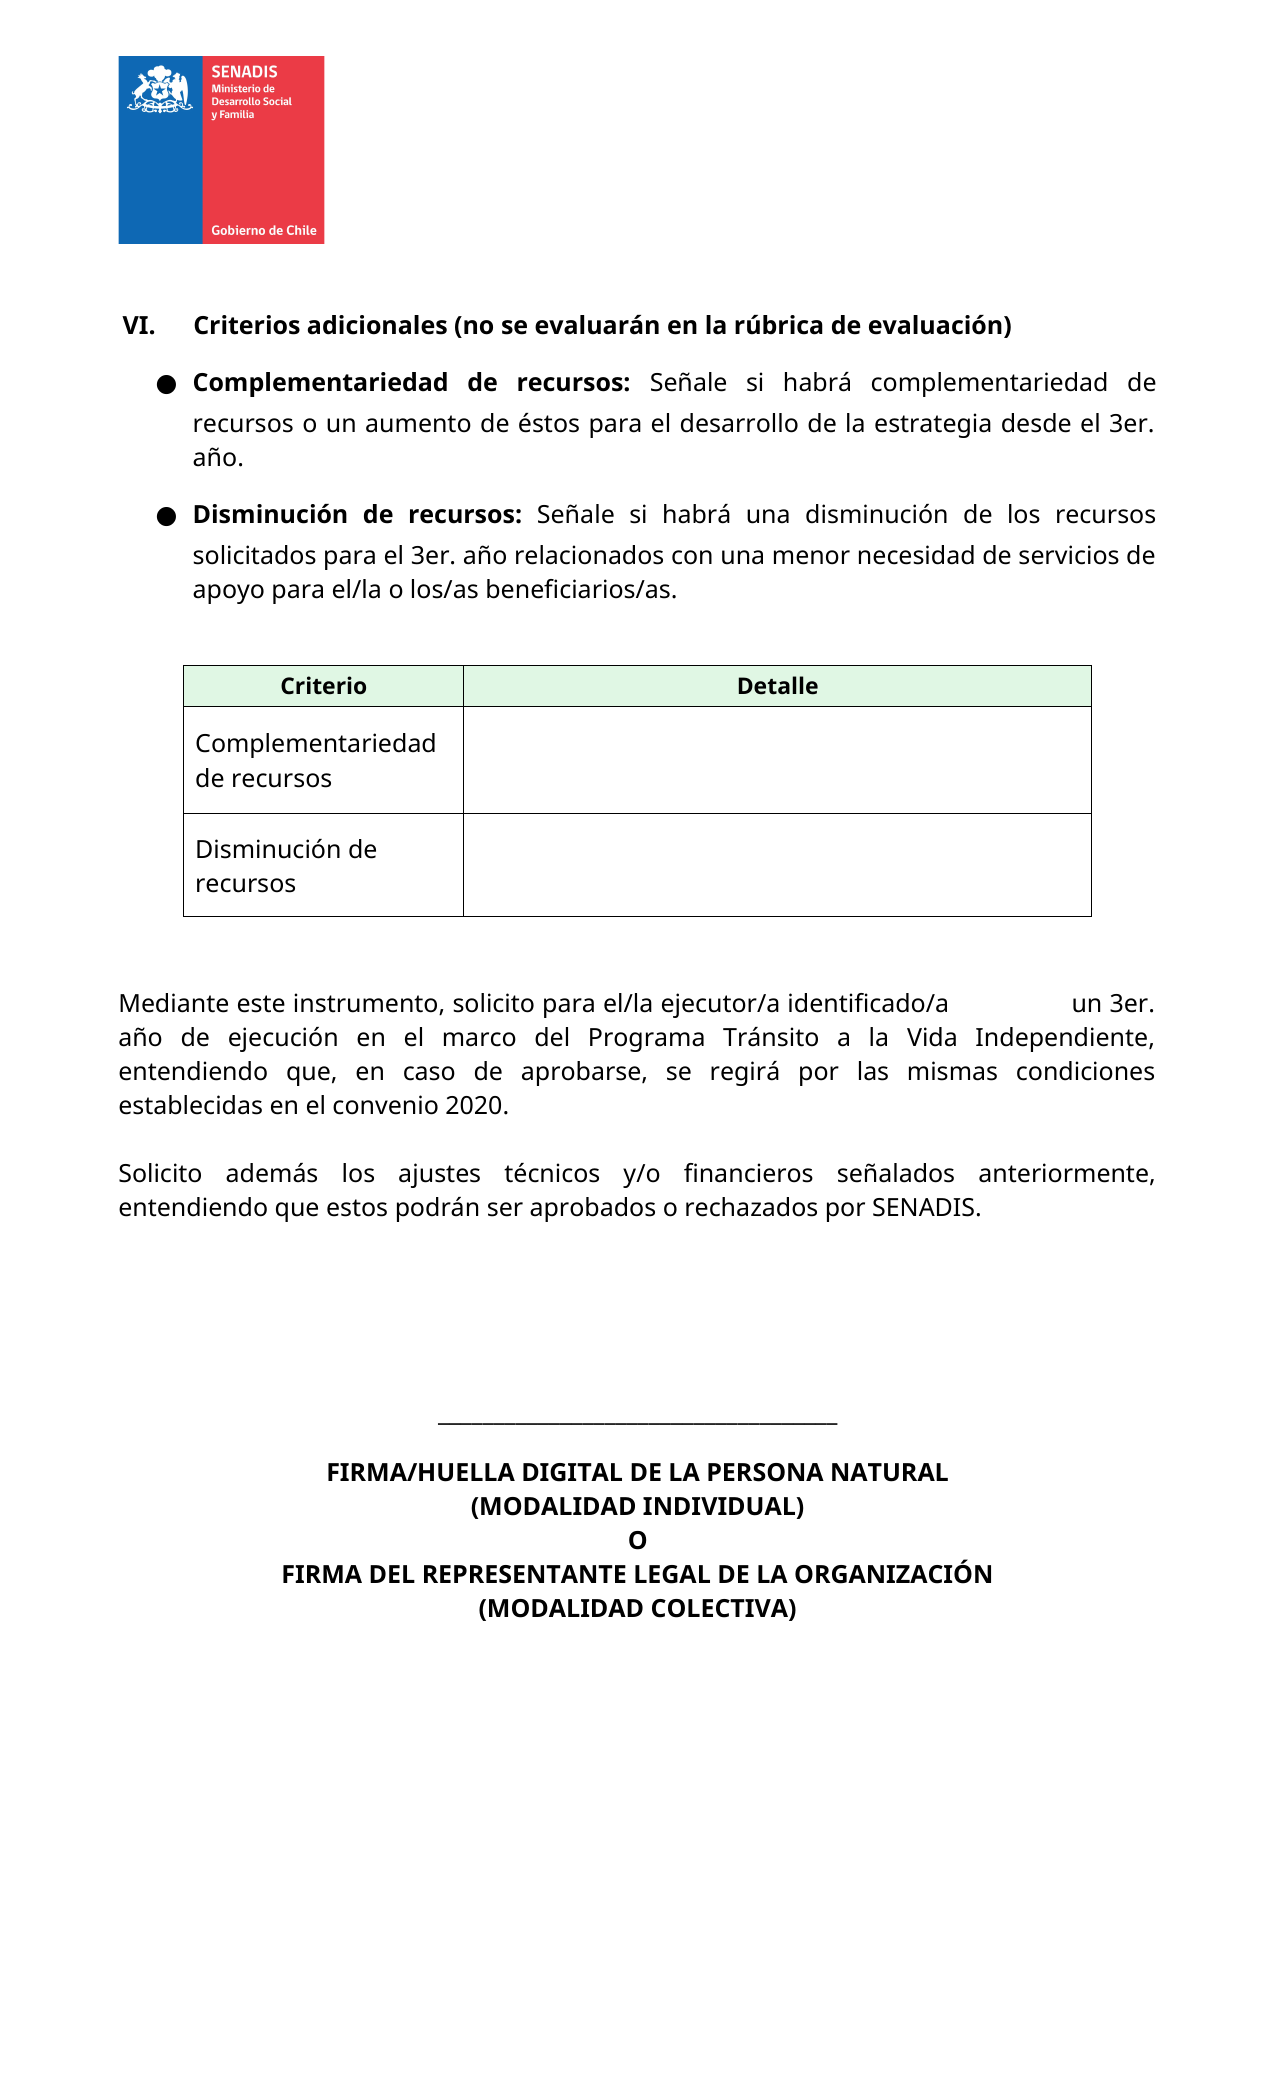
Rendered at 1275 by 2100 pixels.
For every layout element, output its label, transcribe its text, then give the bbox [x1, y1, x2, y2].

text FIRMA/HUELLA DIGITAL DE LA PERSONA NATURAL [118, 1454, 1157, 1488]
table_header Criterio [184, 666, 463, 706]
list Disminución de recursos: Señale si habrá una disminución de los recursos solicitados para el 3er. año relacionados con una menor necesidad de servicios de apoyo para el/la o los/as beneficiarios/as. [155, 486, 1157, 606]
text (MODALIDAD INDIVIDUAL) [118, 1488, 1157, 1522]
list Complementariedad de recursos: Señale si habrá complementariedad de recursos o un aumento de éstos para el desarrollo de la estrategia desde el 3er. año. [155, 354, 1157, 474]
text O [118, 1522, 1157, 1556]
list Criterios adicionales (no se evaluarán en la rúbrica de evaluación) [156, 308, 1157, 342]
table_cell Complementariedad de recursos [184, 707, 463, 813]
text Mediante este instrumento, solicito para el/la ejecutor/a identificado/a un 3er. año de ejecución en el marco del Programa Tránsito a la Vida Independiente, entendiendo que, en caso de aprobarse, se regirá por las mismas condiciones establecidas en el convenio 2020. [118, 985, 1157, 1122]
text (MODALIDAD COLECTIVA) [118, 1590, 1157, 1624]
text Solicito además los ajustes técnicos y/o financieros señalados anteriormente, entendiendo que estos podrán ser aprobados o rechazados por SENADIS. [118, 1156, 1157, 1224]
text ____________________________________ [118, 1394, 1157, 1428]
table_cell [464, 814, 1091, 916]
table_header Detalle [464, 666, 1091, 706]
table_cell [464, 707, 1091, 813]
picture [118, 56, 325, 244]
table_cell Disminución de recursos [184, 814, 463, 916]
text FIRMA DEL REPRESENTANTE LEGAL DE LA ORGANIZACIÓN [118, 1556, 1157, 1590]
